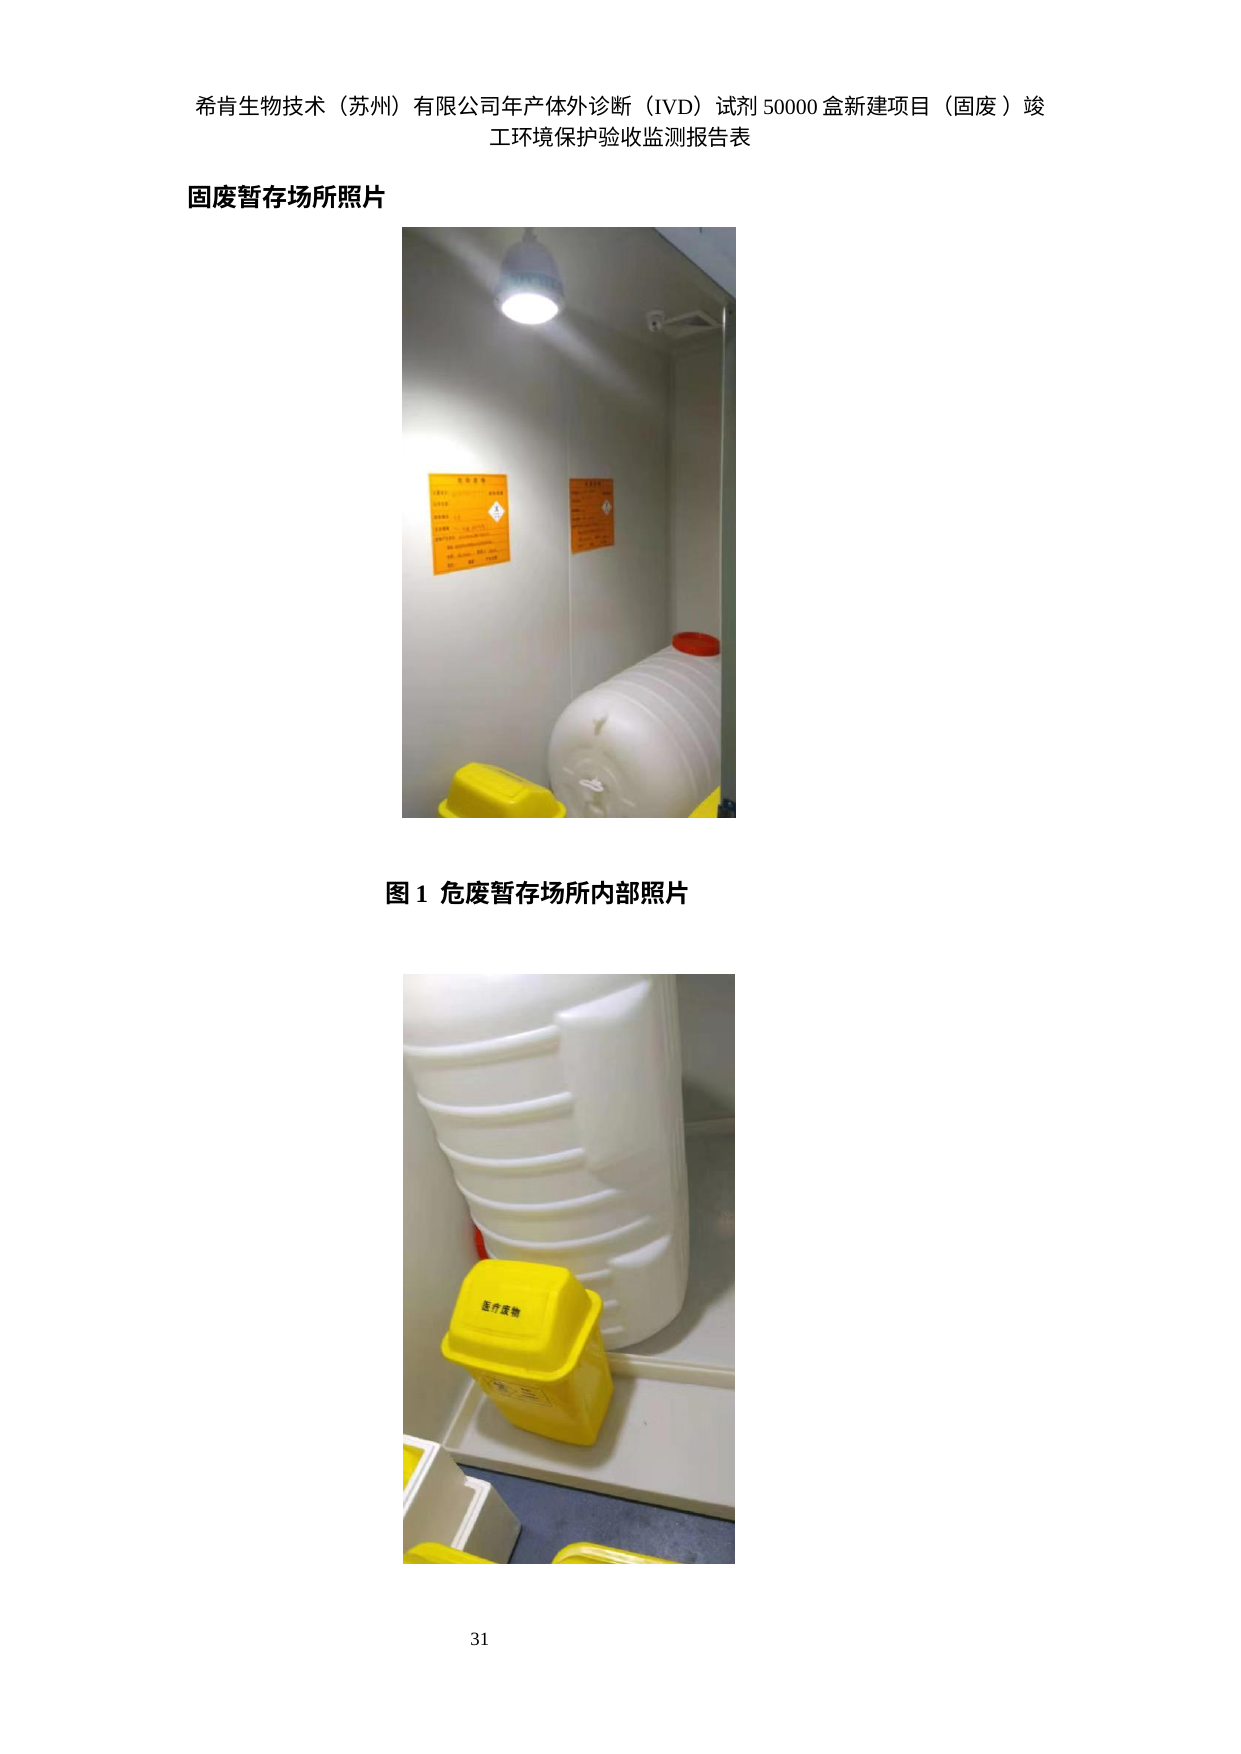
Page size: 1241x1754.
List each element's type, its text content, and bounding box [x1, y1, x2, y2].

text 固废暂存场所照片 [187, 163, 1053, 228]
picture [403, 974, 735, 1564]
text 图1 危废暂存场所内部照片 [186, 859, 853, 924]
picture [402, 227, 736, 818]
